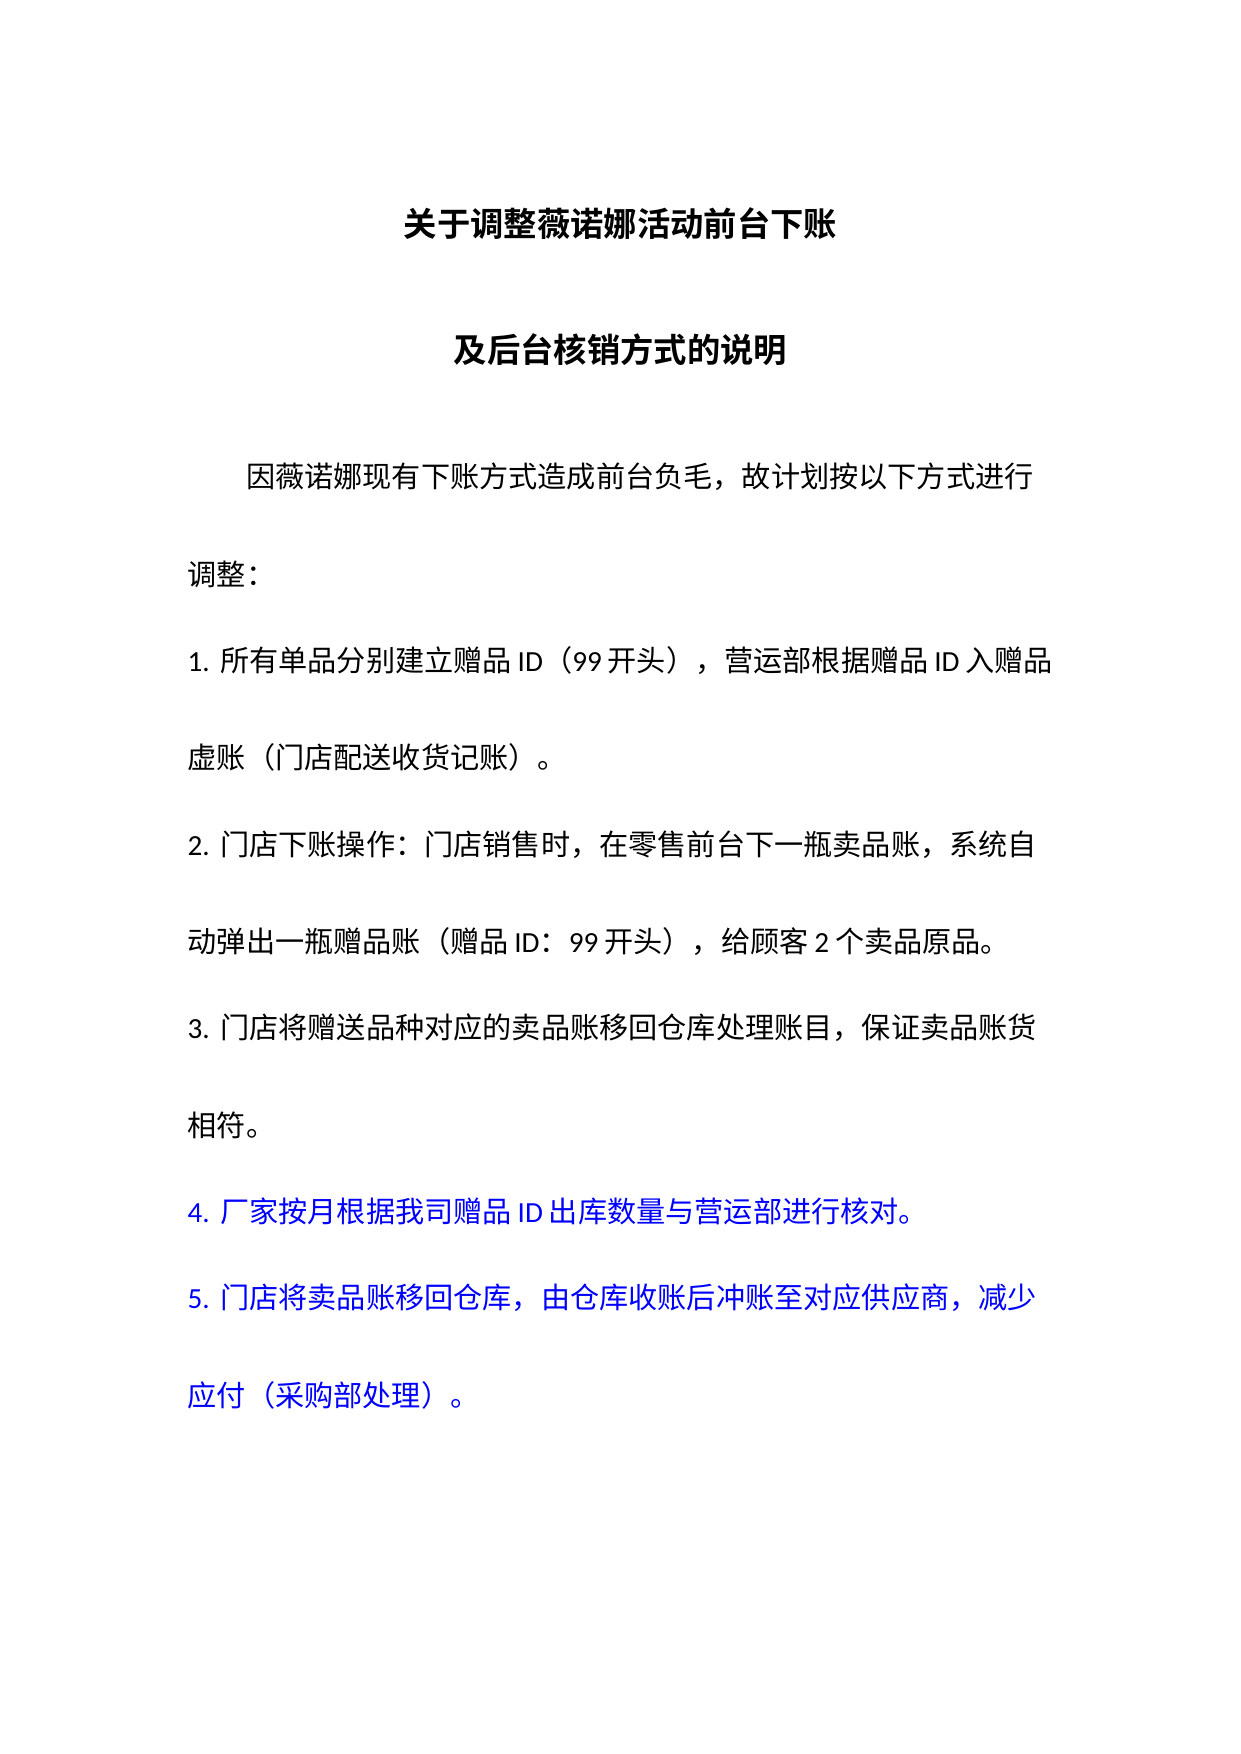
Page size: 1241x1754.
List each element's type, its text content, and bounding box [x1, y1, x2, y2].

list 门店将赠送品种对应的卖品账移回仓库处理账目，保证卖品账货相符。 [187, 993, 1053, 1156]
list 厂家按月根据我司赠品ID出库数量与营运部进行核对。 [187, 1177, 1053, 1242]
list 门店下账操作：门店销售时，在零售前台下一瓶卖品账，系统自动弹出一瓶赠品账（赠品ID：99开头），给顾客2个卖品原品。 [187, 810, 1053, 972]
list 门店将卖品账移回仓库，由仓库收账后冲账至对应供应商，减少应付（采购部处理）。 [187, 1263, 1053, 1426]
list 所有单品分别建立赠品ID（99开头），营运部根据赠品ID入赠品虚账（门店配送收货记账）。 [187, 626, 1053, 789]
subtitle 关于调整薇诺娜活动前台下账 [187, 189, 1053, 254]
subtitle 及后台核销方式的说明 [187, 316, 1053, 381]
text 因薇诺娜现有下账方式造成前台负毛，故计划按以下方式进行调整： [187, 443, 1053, 605]
